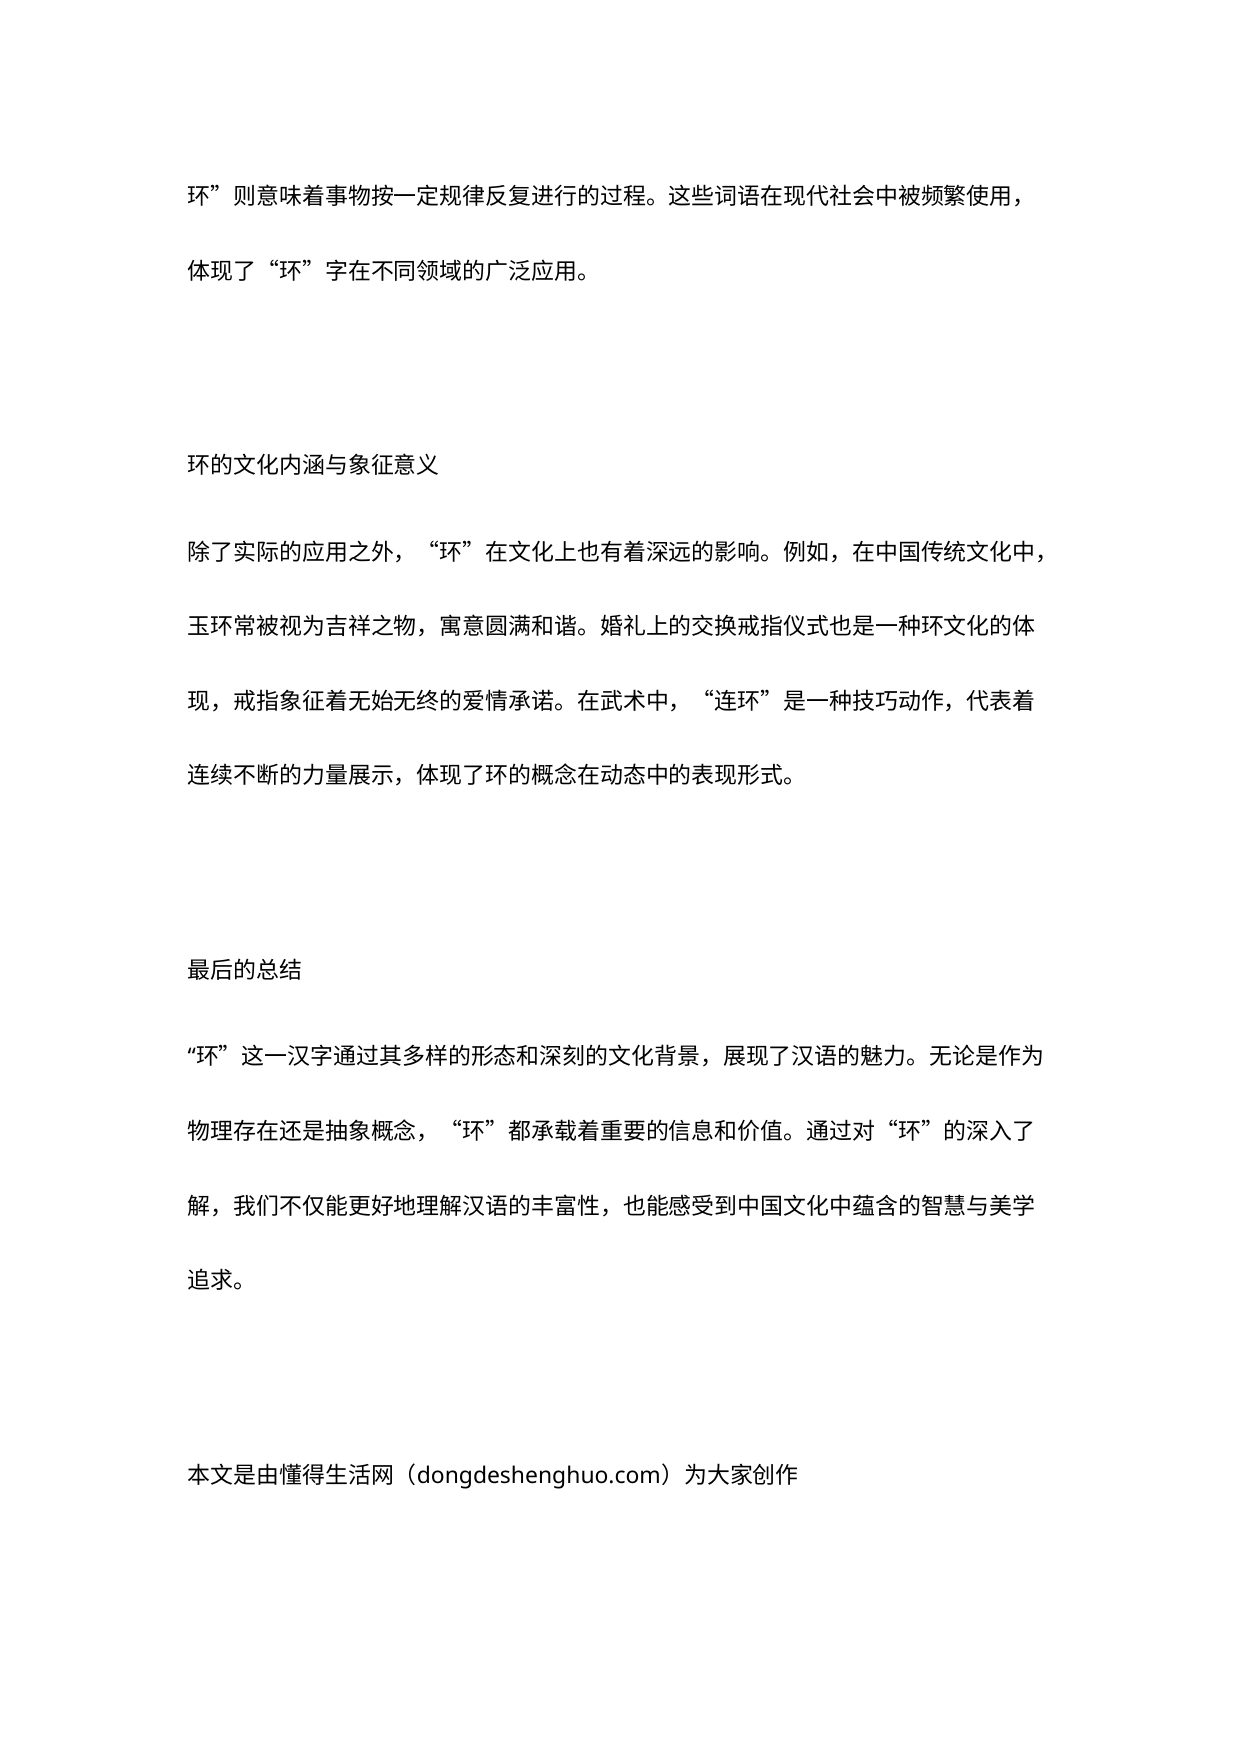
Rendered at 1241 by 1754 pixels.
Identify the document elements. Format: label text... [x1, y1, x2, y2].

text “环”这一汉字通过其多样的形态和深刻的文化背景，展现了汉语的魅力。无论是作为物理存在还是抽象概念，“环”都承载着重要的信息和价值。通过对“环”的深入了解，我们不仅能更好地理解汉语的丰富性，也能感受到中国文化中蕴含的智慧与美学追求。 [187, 1022, 1053, 1311]
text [187, 162, 1053, 302]
text 最后的总结 [187, 936, 1053, 1001]
text 除了实际的应用之外，“环”在文化上也有着深远的影响。例如，在中国传统文化中，玉环常被视为吉祥之物，寓意圆满和谐。婚礼上的交换戒指仪式也是一种环文化的体现，戒指象征着无始无终的爱情承诺。在武术中，“连环”是一种技巧动作，代表着连续不断的力量展示，体现了环的概念在动态中的表现形式。 [187, 517, 1053, 807]
text 本文是由懂得生活网（dongdeshenghuo.com）为大家创作 [187, 1441, 1053, 1506]
text 环的文化内涵与象征意义 [187, 431, 1053, 496]
